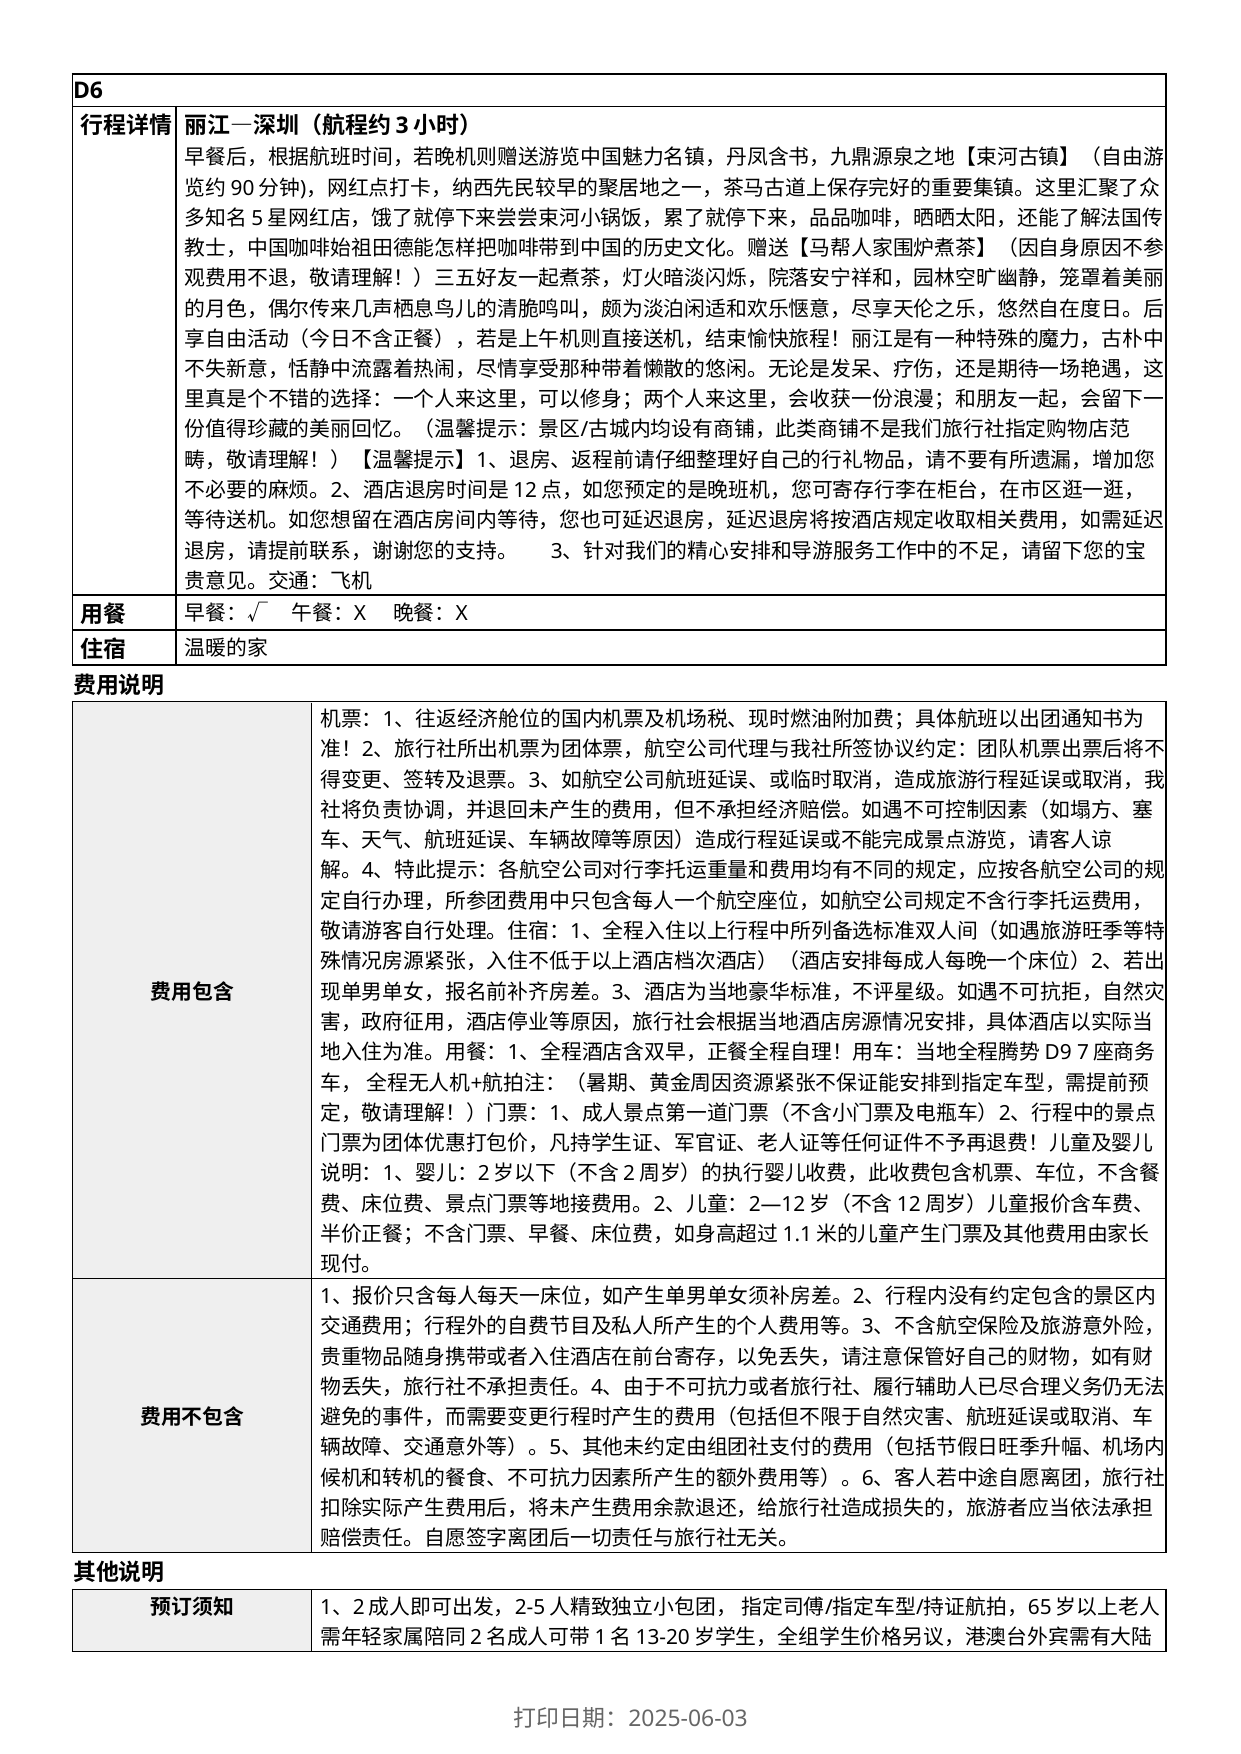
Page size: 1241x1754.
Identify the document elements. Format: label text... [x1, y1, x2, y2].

table_cell 温暖的家 [177, 631, 1165, 664]
table_header 费用包含 [73, 702, 311, 1278]
text 其他说明 [73, 1554, 1167, 1587]
table_header 预订须知 [73, 1590, 311, 1651]
table_cell 费用不包含 [73, 1279, 311, 1552]
table_cell D6 [73, 75, 1165, 106]
table_cell 住宿 [73, 631, 175, 664]
table_cell 行程详情 [73, 107, 175, 594]
text 费用说明 [73, 667, 1167, 700]
table_cell 丽江—深圳（航程约3小时） 早餐后，根据航班时间，若晚机则赠送游览中国魅力名镇，丹凤含书，九鼎源泉之地【束河古镇】（自由游览约90分钟)，网红点打卡，纳西先民较早的聚居地之一，茶马古道上保存完好的重要集镇。这里汇聚了众多知名5星网红店，饿了就停下来尝尝束河小锅饭，累了就停下来，品品咖啡，晒晒太阳，还能了解法国传教士，中国咖啡始祖田德能怎样把咖啡带到中国的历史文化。赠送【马帮人家围炉煮茶】（因自身原因不参观费用不退，敬请理解！）三五好友一起煮茶，灯火暗淡闪烁，院落安宁祥和，园林空旷幽静，笼罩着美丽的月色，偶尔传来几声栖息鸟儿的清脆鸣叫，颇为淡泊闲适和欢乐惬意，尽享天伦之乐，悠然自在度日。后享自由活动（今日不含正餐），若是上午机则直接送机，结束愉快旅程！ [177, 107, 1165, 594]
table_cell 用餐 [73, 596, 175, 629]
table_header 机票： [312, 702, 1165, 1278]
table_cell 1、报价只含每人每天一床位，如产生单男单女须补房差。 [312, 1279, 1165, 1552]
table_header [312, 1590, 1165, 1651]
table_cell 早餐：√ 午餐：X 晚餐：X [177, 596, 1165, 629]
